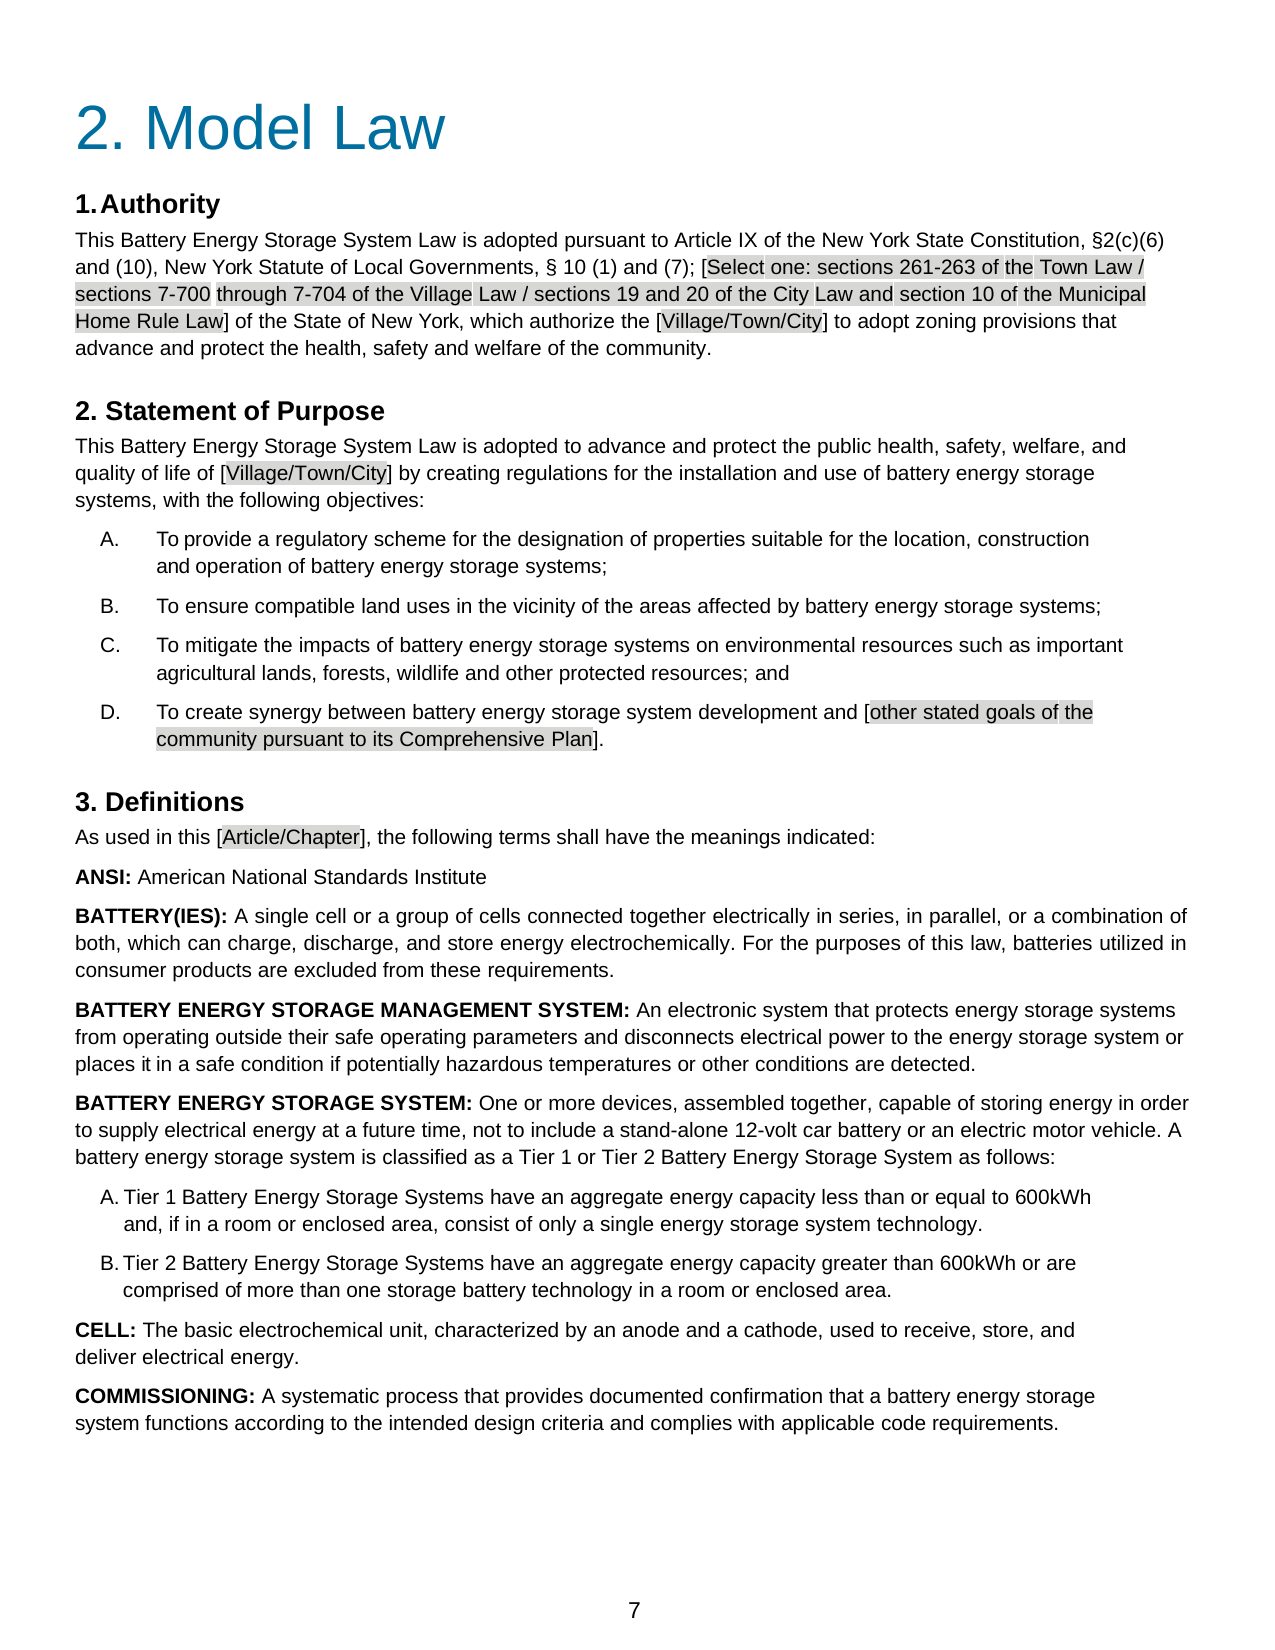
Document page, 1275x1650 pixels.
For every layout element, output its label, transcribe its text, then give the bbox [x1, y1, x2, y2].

text This Battery Energy Storage System Law is adopted pursuant to Article IX of the New York State Constitution, §2(c)(6) and (10), New York Statute of Local Governments, § 10 (1) and (7); [Select one: sections 261-263 of the Town Law / sections 7-700 through 7-704 of the Village Law / sections 19 and 20 of the City Law and section 10 of the Municipal Home Rule Law] of the State of New York, which authorize the [Village/Town/City] to adopt zoning provisions that advance and protect the health, safety and welfare of the community. [75, 228, 1181, 360]
text As used in this [Article/Chapter], the following terms shall have the meanings indicated: [360, 825, 1212, 849]
text BATTERY ENERGY STORAGE SYSTEM: One or more devices, assembled together, capable of storing energy in order to supply electrical energy at a future time, not to include a stand-alone 12-volt car battery or an electric motor vehicle. A battery energy storage system is classified as a Tier 1 or Tier 2 Battery Energy Storage System as follows: [75, 1091, 1194, 1169]
text BATTERY ENERGY STORAGE MANAGEMENT SYSTEM: An electronic system that protects energy storage systems from operating outside their safe operating parameters and disconnects electrical power to the energy storage system or places it in a safe condition if potentially hazardous temperatures or other conditions are detected. [75, 997, 1195, 1075]
subtitle Definitions [75, 786, 1212, 817]
list To create synergy between battery energy storage system development and [other stated goals of the community pursuant to its Comprehensive Plan]. [100, 700, 1182, 751]
list To mitigate the impacts of battery energy storage systems on environmental resources such as important agricultural lands, forests, wildlife and other protected resources; and [100, 633, 1199, 684]
list Tier 1 Battery Energy Storage Systems have an aggregate energy capacity less than or equal to 600kWh and, if in a room or enclosed area, consist of only a single energy storage system technology. [100, 1184, 1102, 1235]
subtitle 2. Model Law [75, 91, 1212, 163]
list To ensure compatible land uses in the vicinity of the areas affected by battery energy storage systems; [100, 594, 1212, 618]
subtitle Statement of Purpose [75, 394, 1212, 426]
text This Battery Energy Storage System Law is adopted to advance and protect the public health, safety, welfare, and quality of life of [Village/Town/City] by creating regulations for the installation and use of battery energy storage systems, with the following objectives: [75, 434, 1161, 512]
text COMMISSIONING: A systematic process that provides documented confirmation that a battery energy storage system functions according to the intended design criteria and complies with applicable code requirements. [75, 1384, 1136, 1435]
list To provide a regulatory scheme for the designation of properties suitable for the location, construction and operation of battery energy storage systems; [100, 527, 1110, 578]
text ANSI: American National Standards Institute [75, 864, 1212, 888]
text BATTERY(IES): A single cell or a group of cells connected together electrically in series, in parallel, or a combination of both, which can charge, discharge, and store energy electrochemically. For the purposes of this law, batteries utilized in consumer products are excluded from these requirements. [75, 904, 1187, 982]
text CELL: The basic electrochemical unit, characterized by an anode and a cathode, used to receive, store, and deliver electrical energy. [75, 1317, 1107, 1368]
list Tier 2 Battery Energy Storage Systems have an aggregate energy capacity greater than 600kWh or are comprised of more than one storage battery technology in a room or enclosed area. [100, 1251, 1172, 1302]
subtitle Authority [75, 188, 1212, 220]
